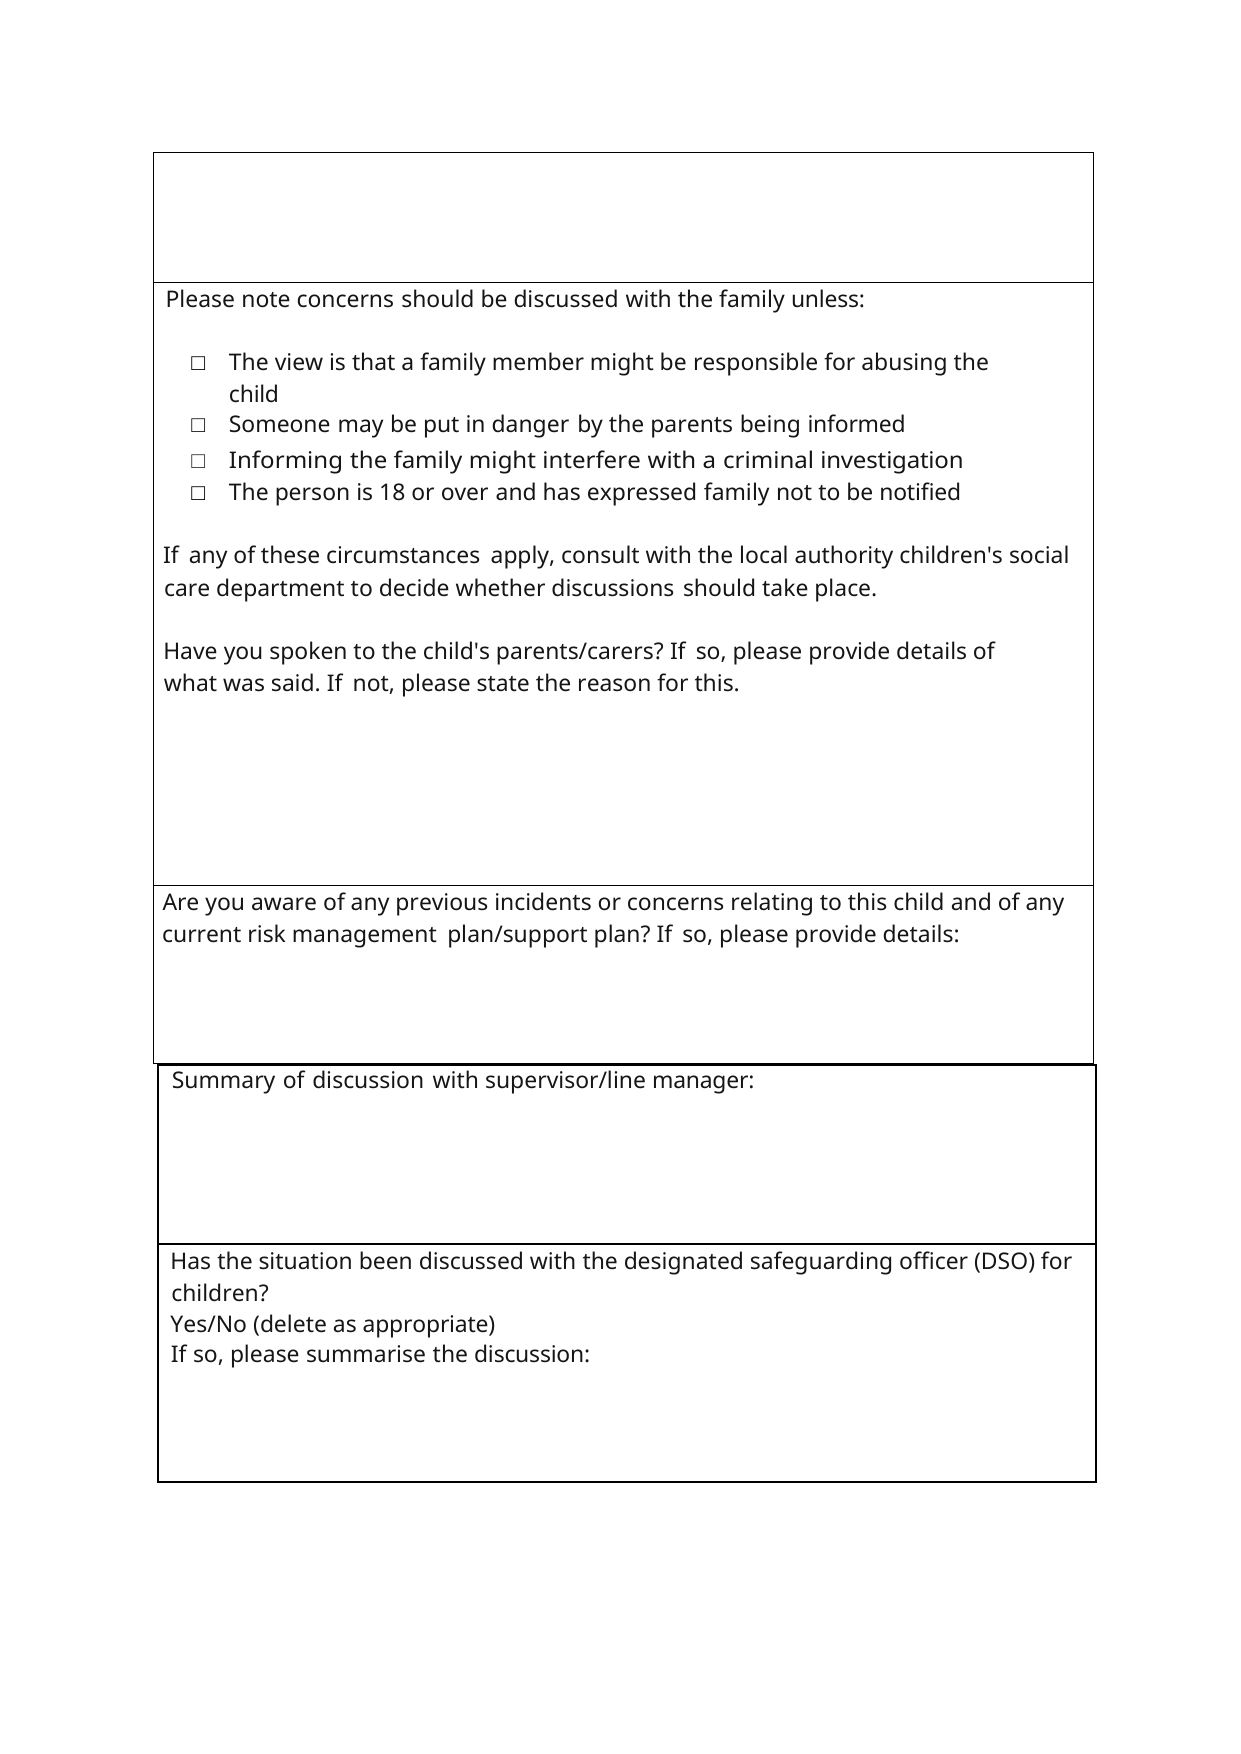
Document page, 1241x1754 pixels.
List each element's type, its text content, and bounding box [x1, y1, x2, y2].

table_cell Please note concerns should be discussed with the family unless: The view is that a family member might be responsible for abusing the child Someone may be put in danger by the parents being informed Informing the family might interfere with a criminal investigation The person is 18 or over and has expressed family not to be notified If any of these circumstances apply, consult with the local authority children's social care department to decide whether discussions should take place. Have you spoken to the child's parents/carers? If so, please provide details of what was said. If not, please state the reason for this. [154, 283, 1093, 884]
table_cell Are you aware of any previous incidents or concerns relating to this child and of any current risk management plan/support plan? If so, please provide details: [154, 886, 1093, 1063]
table_cell Has the situation been discussed with the designated safeguarding officer (DSO) for children? Yes/No (delete as appropriate) If so, please summarise the discussion: [159, 1245, 1095, 1481]
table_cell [154, 153, 1093, 282]
table_header Summary of discussion with supervisor/line manager: [159, 1066, 1095, 1243]
